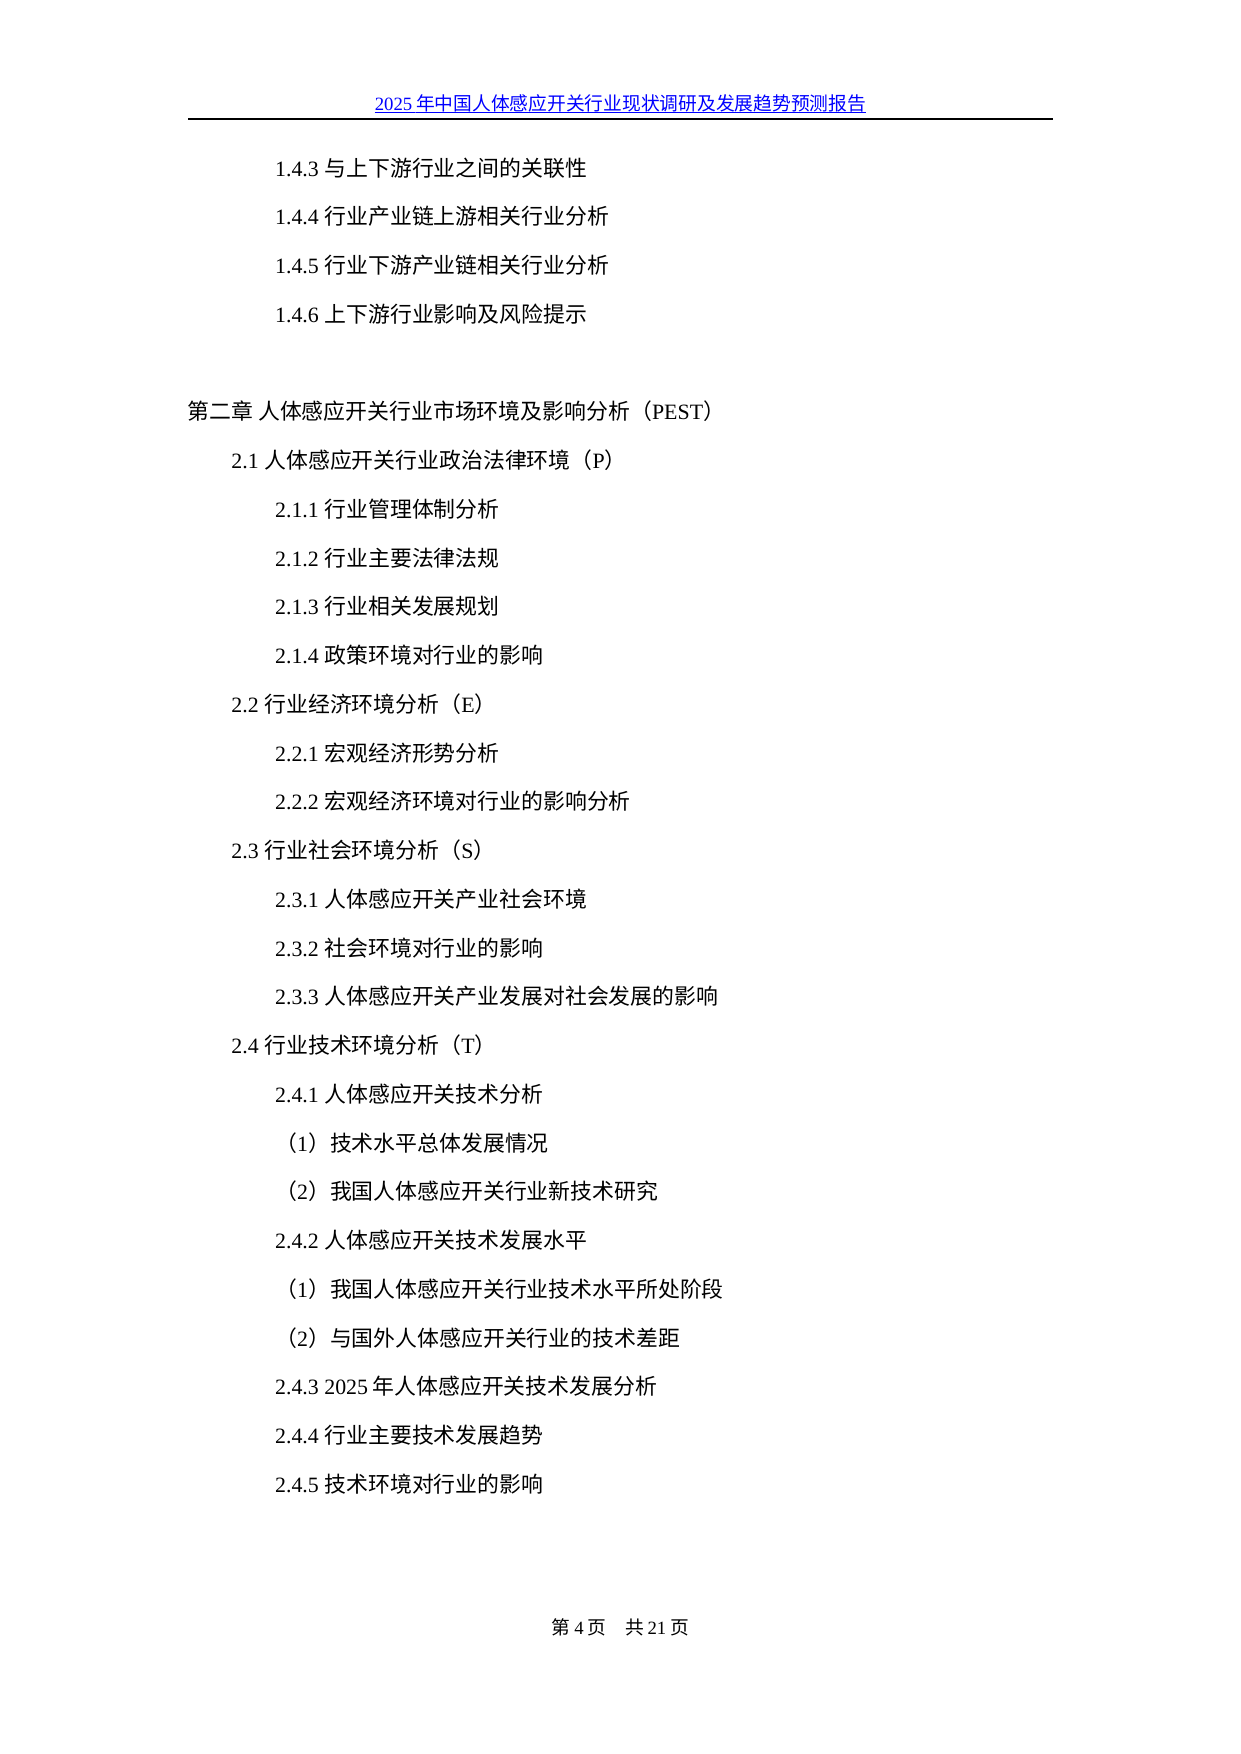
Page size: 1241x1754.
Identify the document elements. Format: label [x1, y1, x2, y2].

text [187, 150, 1053, 1499]
